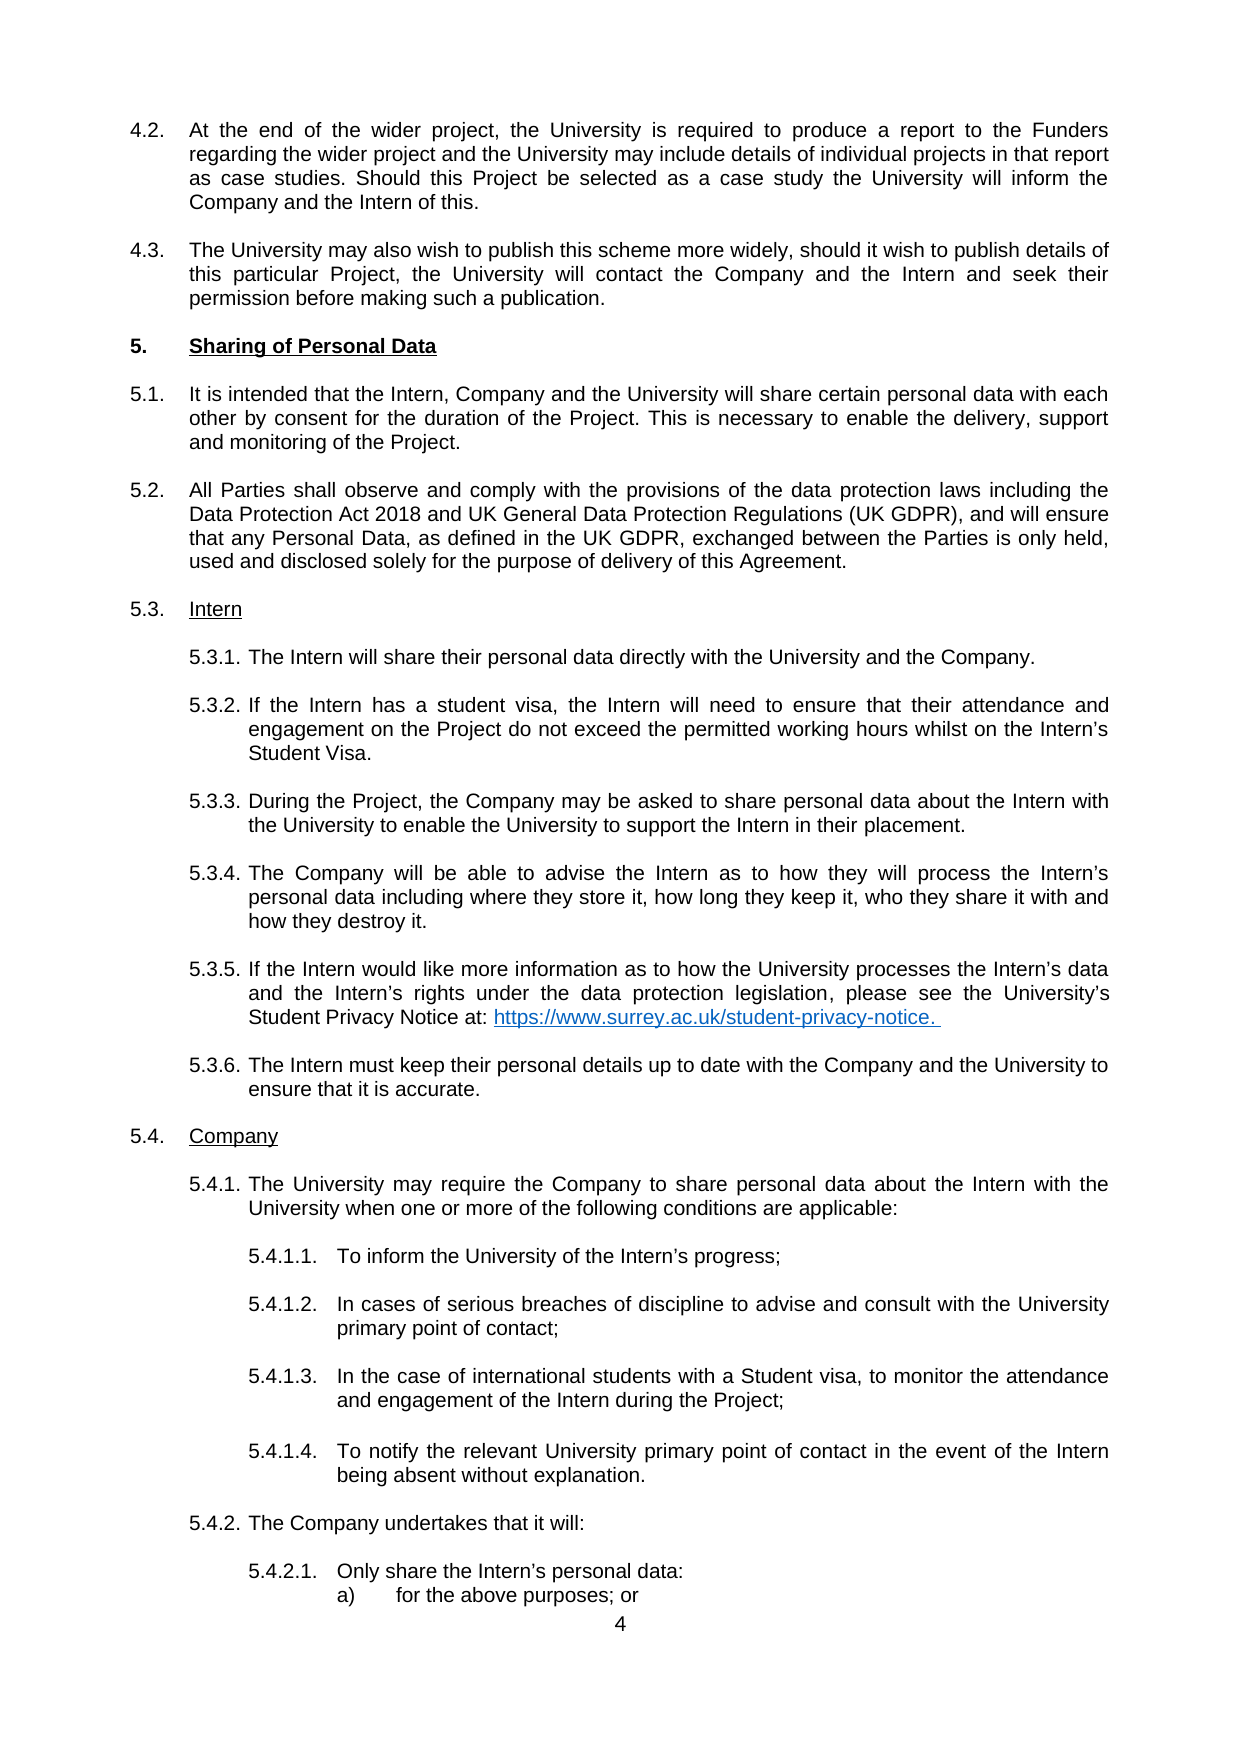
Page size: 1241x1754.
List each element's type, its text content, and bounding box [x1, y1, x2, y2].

list for the above purposes; or [337, 1583, 1110, 1607]
list To notify the relevant University primary point of contact in the event of the Intern being absent without explanation. [248, 1439, 1110, 1487]
list During the Project, the Company may be asked to share personal data about the Intern with the University to enable the University to support the Intern in their placement. [189, 789, 1110, 837]
list In cases of serious breaches of discipline to advise and consult with the University primary point of contact; [248, 1292, 1110, 1340]
list Intern [130, 597, 1110, 621]
list The Company will be able to advise the Intern as to how they will process the Intern’s personal data including where they store it, how long they keep it, who they share it with and how they destroy it. [189, 861, 1110, 933]
list In the case of international students with a Student visa, to monitor the attendance and engagement of the Intern during the Project; [248, 1364, 1110, 1412]
list All Parties shall observe and comply with the provisions of the data protection laws including the Data Protection Act 2018 and UK General Data Protection Regulations (UK GDPR), and will ensure that any Personal Data, as defined in the UK GDPR, exchanged between the Parties is only held, used and disclosed solely for the purpose of delivery of this Agreement. [130, 477, 1110, 573]
list Only share the Intern’s personal data: [248, 1559, 1110, 1583]
list It is intended that the Intern, Company and the University will share certain personal data with each other by consent for the duration of the Project. This is necessary to enable the delivery, support and monitoring of the Project. [130, 382, 1110, 453]
list The University may also wish to publish this scheme more widely, should it wish to publish details of this particular Project, the University will contact the Company and the Intern and seek their permission before making such a publication. [130, 238, 1110, 310]
list If the Intern would like more information as to how the University processes the Intern’s data and the Intern’s rights under the data protection legislation, please see the University’s Student Privacy Notice at: https://www.surrey.ac.uk/student-privacy-notice. [189, 957, 1110, 1028]
list At the end of the wider project, the University is required to produce a report to the Funders regarding the wider project and the University may include details of individual projects in that report as case studies. Should this Project be selected as a case study the University will inform the Company and the Intern of this. [130, 118, 1110, 214]
list The University may require the Company to share personal data about the Intern with the University when one or more of the following conditions are applicable: [189, 1172, 1110, 1220]
list Company [130, 1124, 1110, 1148]
list To inform the University of the Intern’s progress; [248, 1244, 1110, 1268]
list Sharing of Personal Data [130, 334, 1110, 358]
list If the Intern has a student visa, the Intern will need to ensure that their attendance and engagement on the Project do not exceed the permitted working hours whilst on the Intern’s Student Visa. [189, 693, 1110, 765]
list The Company undertakes that it will: [189, 1511, 1110, 1535]
list The Intern must keep their personal details up to date with the Company and the University to ensure that it is accurate. [189, 1052, 1110, 1100]
list The Intern will share their personal data directly with the University and the Company. [189, 645, 1110, 669]
